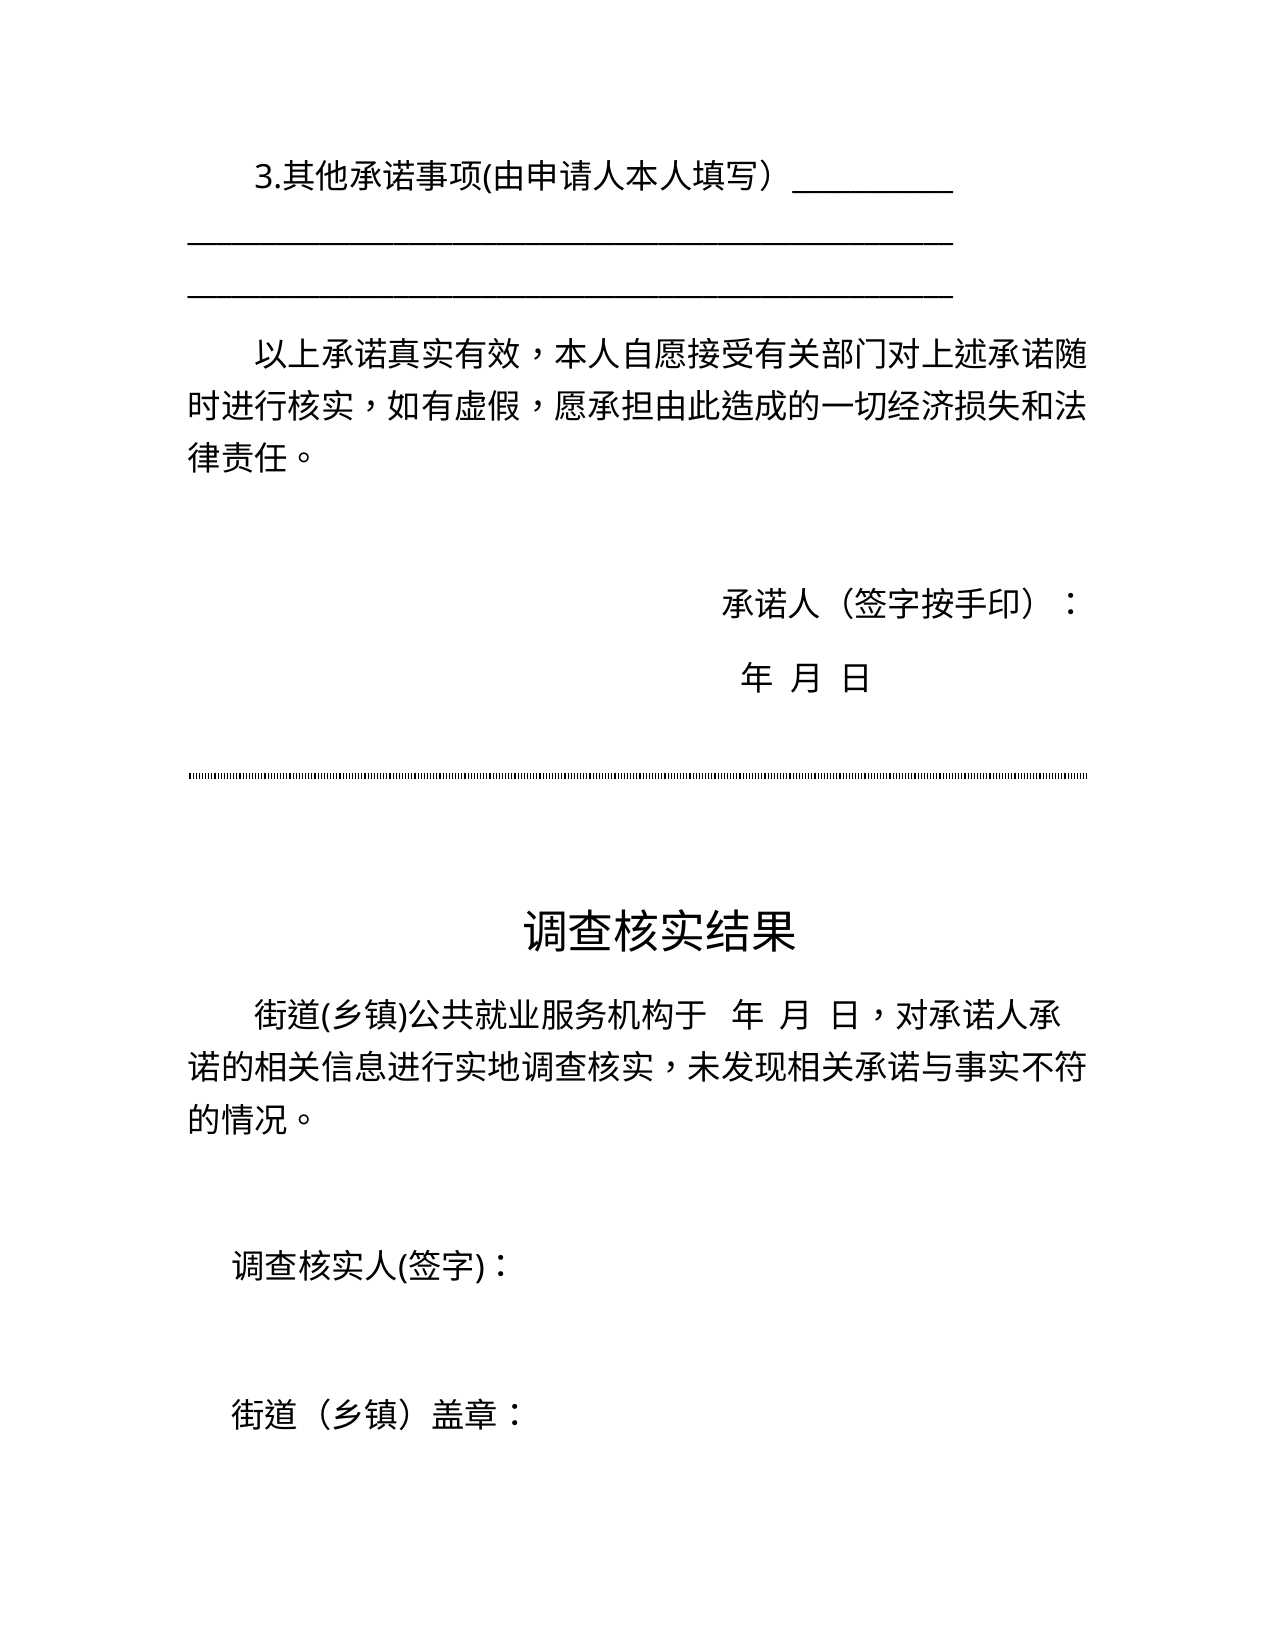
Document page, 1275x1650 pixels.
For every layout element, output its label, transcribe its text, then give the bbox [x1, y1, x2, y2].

text 承诺人（签字按手印）： [187, 581, 1087, 626]
text 3.其他承诺事项(由申请人本人填写） [187, 150, 1087, 303]
text 调查核实人(签字)： [187, 1242, 1087, 1288]
text 街道（乡镇）盖章： [187, 1388, 1087, 1437]
text 以上承诺真实有效，本人自愿接受有关部门对上述承诺随时进行核实，如有虚假，愿承担由此造成的一切经济损失和法律责任。 [187, 330, 1087, 480]
text 年 月 日 [187, 654, 1087, 700]
text 调查核实结果 [187, 899, 1087, 962]
text 街道(乡镇)公共就业服务机构于 年 月 日，对承诺人承诺的相关信息进行实地调查核实，未发现相关承诺与事实不符的情况。 [187, 992, 1087, 1142]
